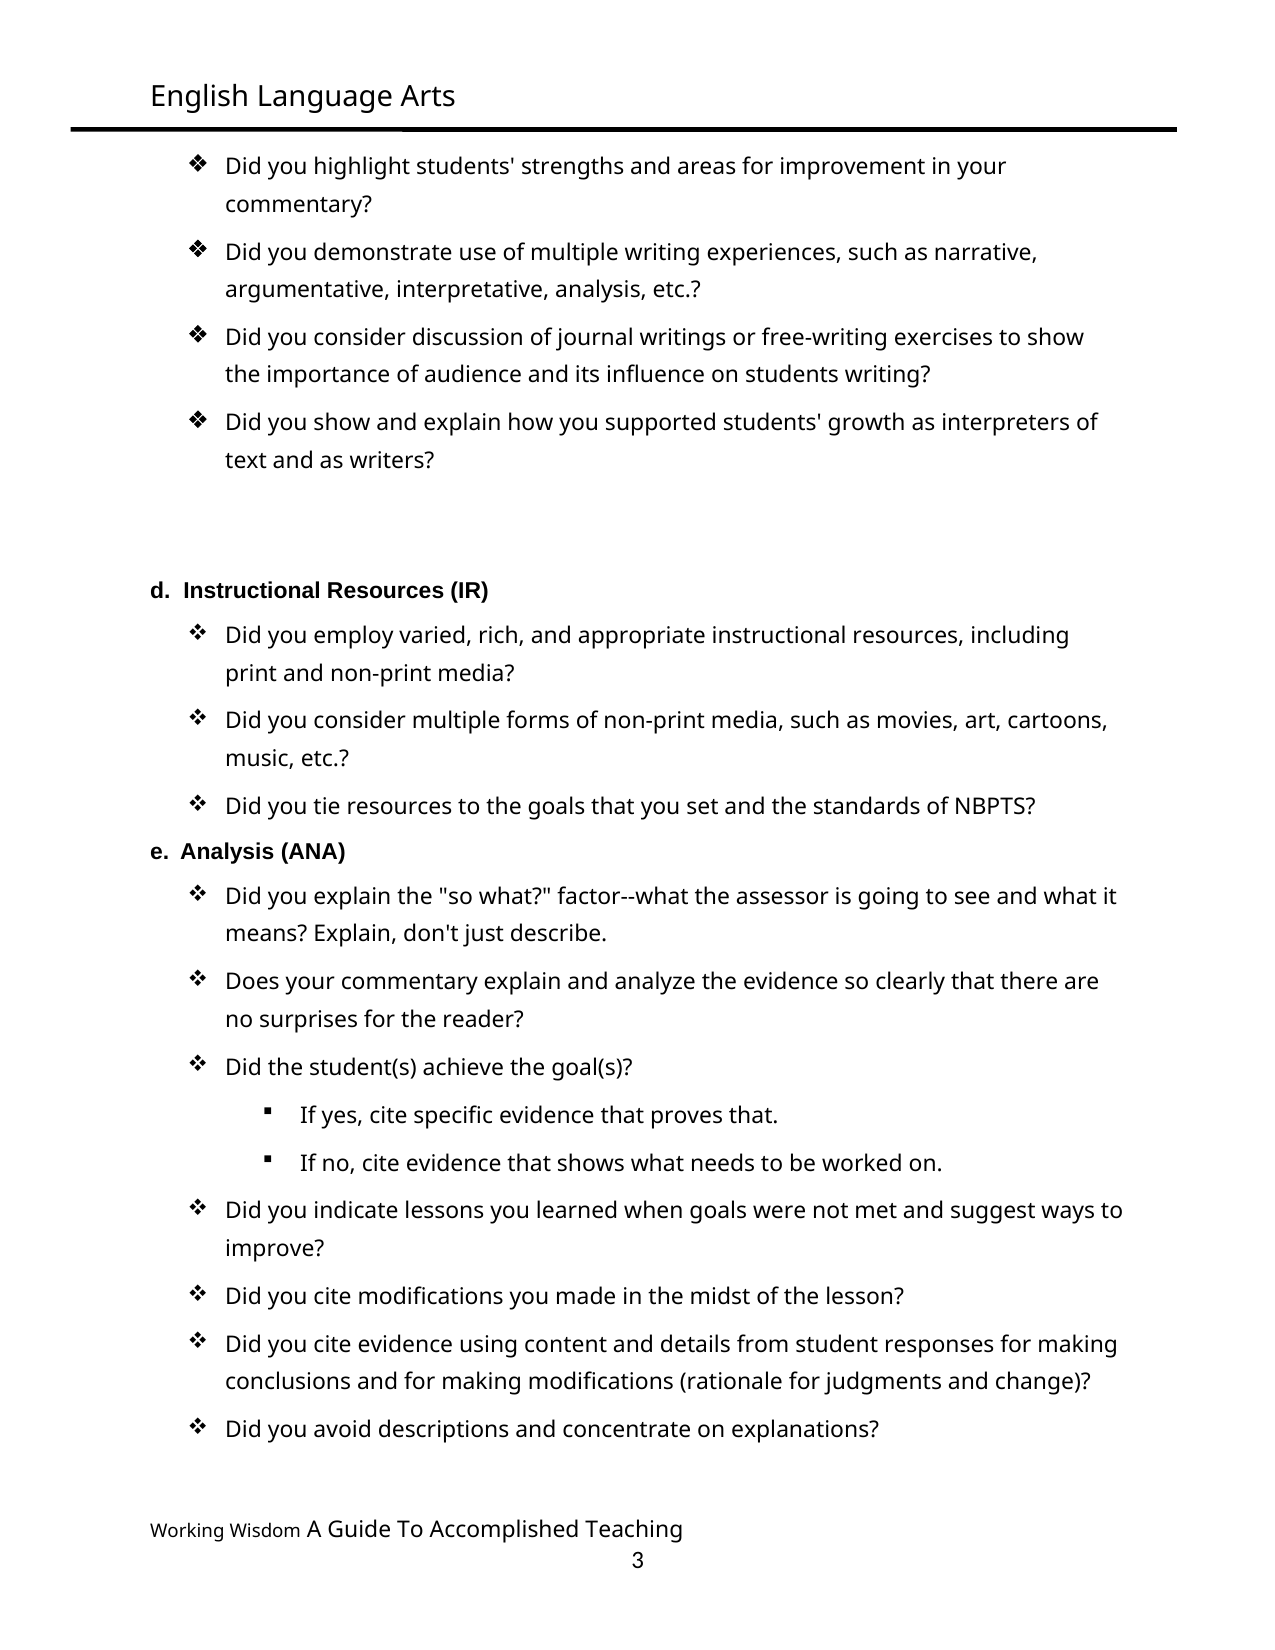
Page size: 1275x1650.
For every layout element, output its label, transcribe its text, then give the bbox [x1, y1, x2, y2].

list Did you cite evidence using content and details from student responses for making conclusions and for making modifications (rationale for judgments and change)? [187, 1328, 1125, 1396]
list Did you avoid descriptions and concentrate on explanations? [187, 1413, 1125, 1444]
list Did you demonstrate use of multiple writing experiences, such as narrative, argumentative, interpretative, analysis, etc.? [187, 235, 1125, 304]
list Did you cite modifications you made in the midst of the lesson? [187, 1280, 1125, 1311]
list Did the student(s) achieve the goal(s)? [187, 1051, 1125, 1082]
text e. Analysis (ANA) [150, 838, 1125, 864]
list Did you explain the "so what?" factor--what the assessor is going to see and what it means? Explain, don't just describe. [187, 880, 1125, 948]
list Did you highlight students' strengths and areas for improvement in your commentary? [187, 150, 1125, 219]
list If yes, cite specific evidence that proves that. [262, 1098, 1125, 1130]
list Did you consider discussion of journal writings or free-writing exercises to show the importance of audience and its influence on students writing? [187, 321, 1125, 389]
list If no, cite evidence that shows what needs to be worked on. [262, 1146, 1125, 1178]
list Did you consider multiple forms of non-print media, such as movies, art, cartoons, music, etc.? [187, 704, 1125, 773]
list Did you tie resources to the goals that you set and the standards of NBPTS? [187, 790, 1125, 821]
list Did you show and explain how you supported students' growth as interpreters of text and as writers? [187, 406, 1125, 475]
list Did you indicate lessons you learned when goals were not met and suggest ways to improve? [187, 1194, 1125, 1263]
list Did you employ varied, rich, and appropriate instructional resources, including print and non-print media? [187, 619, 1125, 688]
list Does your commentary explain and analyze the evidence so clearly that there are no surprises for the reader? [187, 965, 1125, 1034]
text d. Instructional Resources (IR) [150, 577, 1125, 603]
